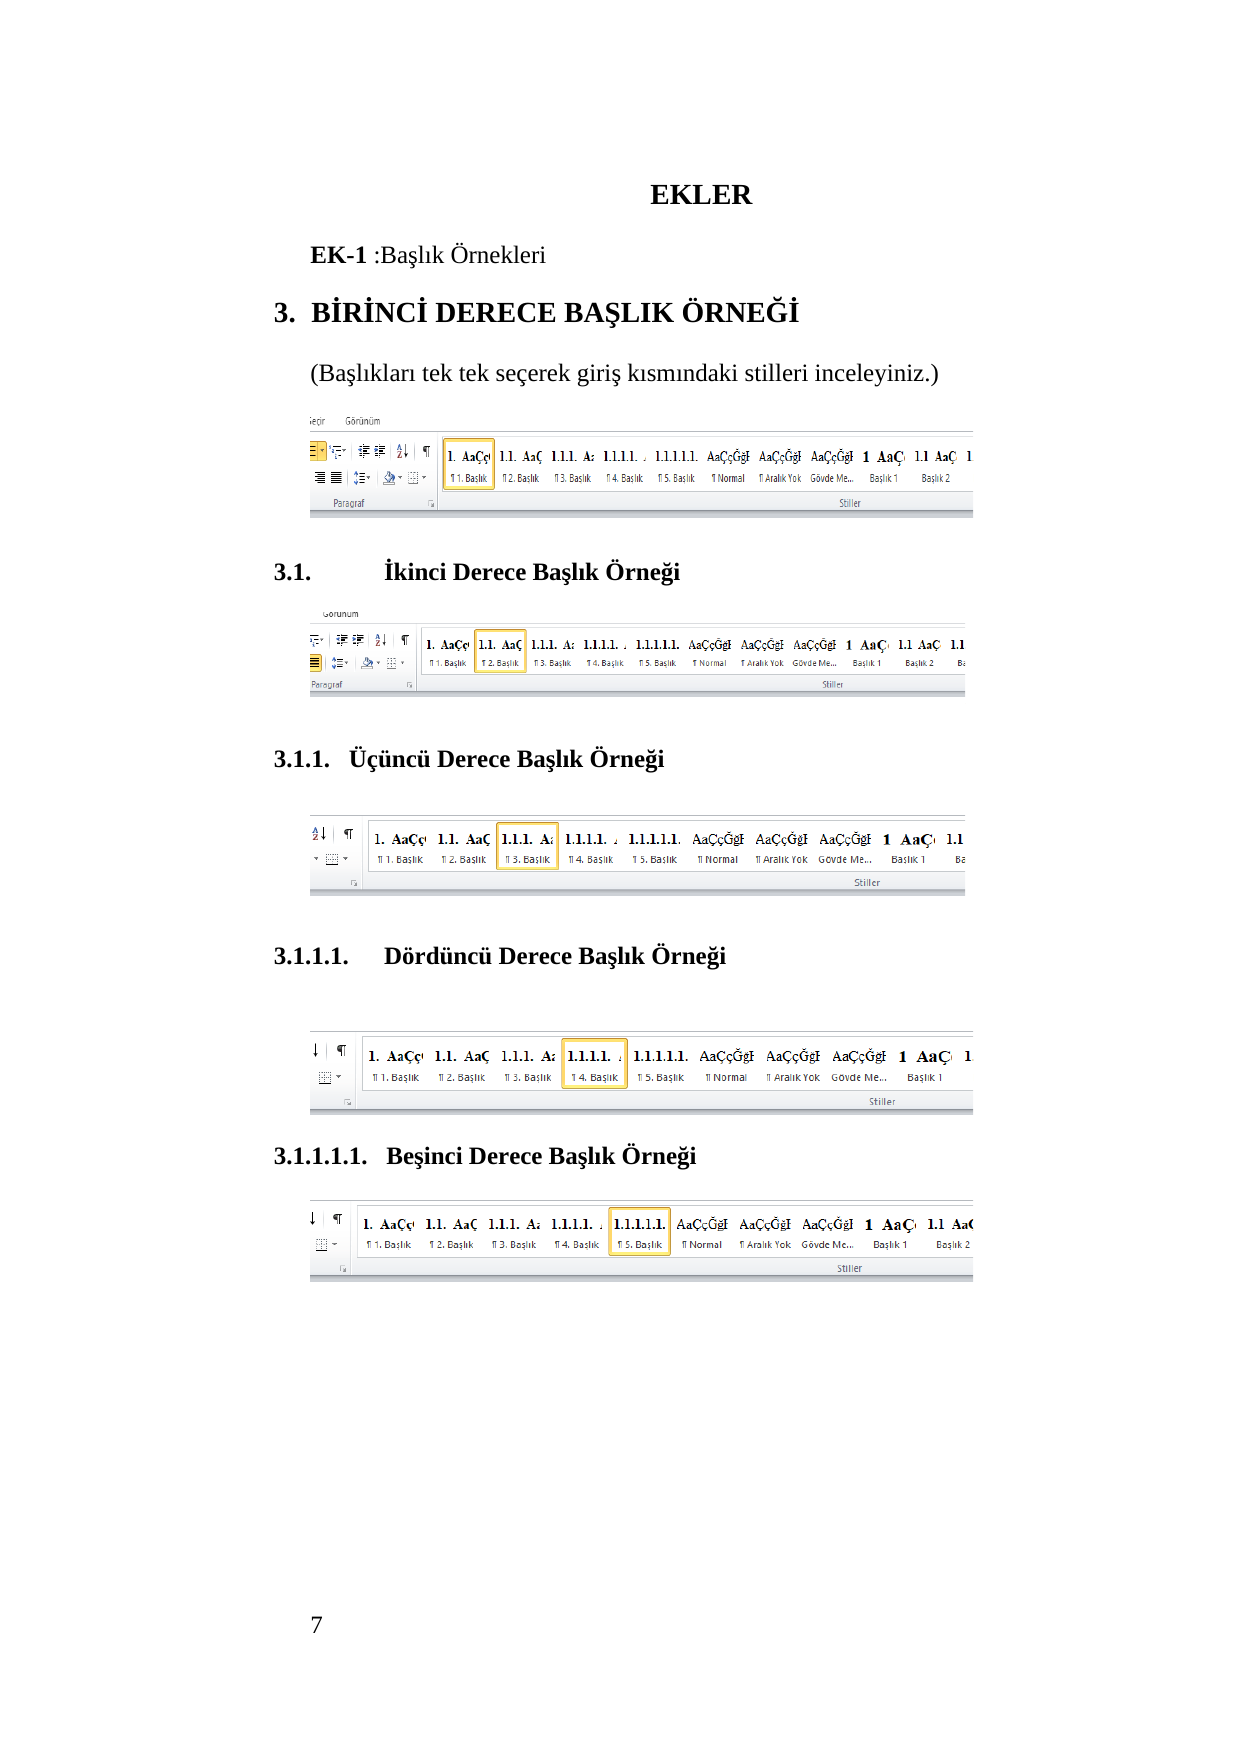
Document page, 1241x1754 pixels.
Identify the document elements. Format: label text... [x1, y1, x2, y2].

picture [310, 1023, 974, 1115]
picture [310, 612, 966, 718]
picture [310, 1197, 974, 1287]
text (Başlıkları tek tek seçerek giriş kısmındaki stilleri inceleyiniz.) [236, 358, 1092, 387]
title EKLER [236, 177, 1092, 211]
subtitle İkinci Derece Başlık Örneği [274, 557, 1092, 586]
picture [310, 414, 974, 531]
subtitle Beşinci Derece Başlık Örneği [274, 1141, 1092, 1170]
subtitle Üçüncü Derece Başlık Örneği [274, 744, 1092, 773]
subtitle BİRİNCİ DERECE BAŞLIK ÖRNEĞİ [274, 296, 1092, 329]
text EK-1 :Başlık Örnekleri [236, 240, 1092, 269]
picture [310, 799, 966, 902]
subtitle Dördüncü Derece Başlık Örneği [274, 941, 1092, 970]
